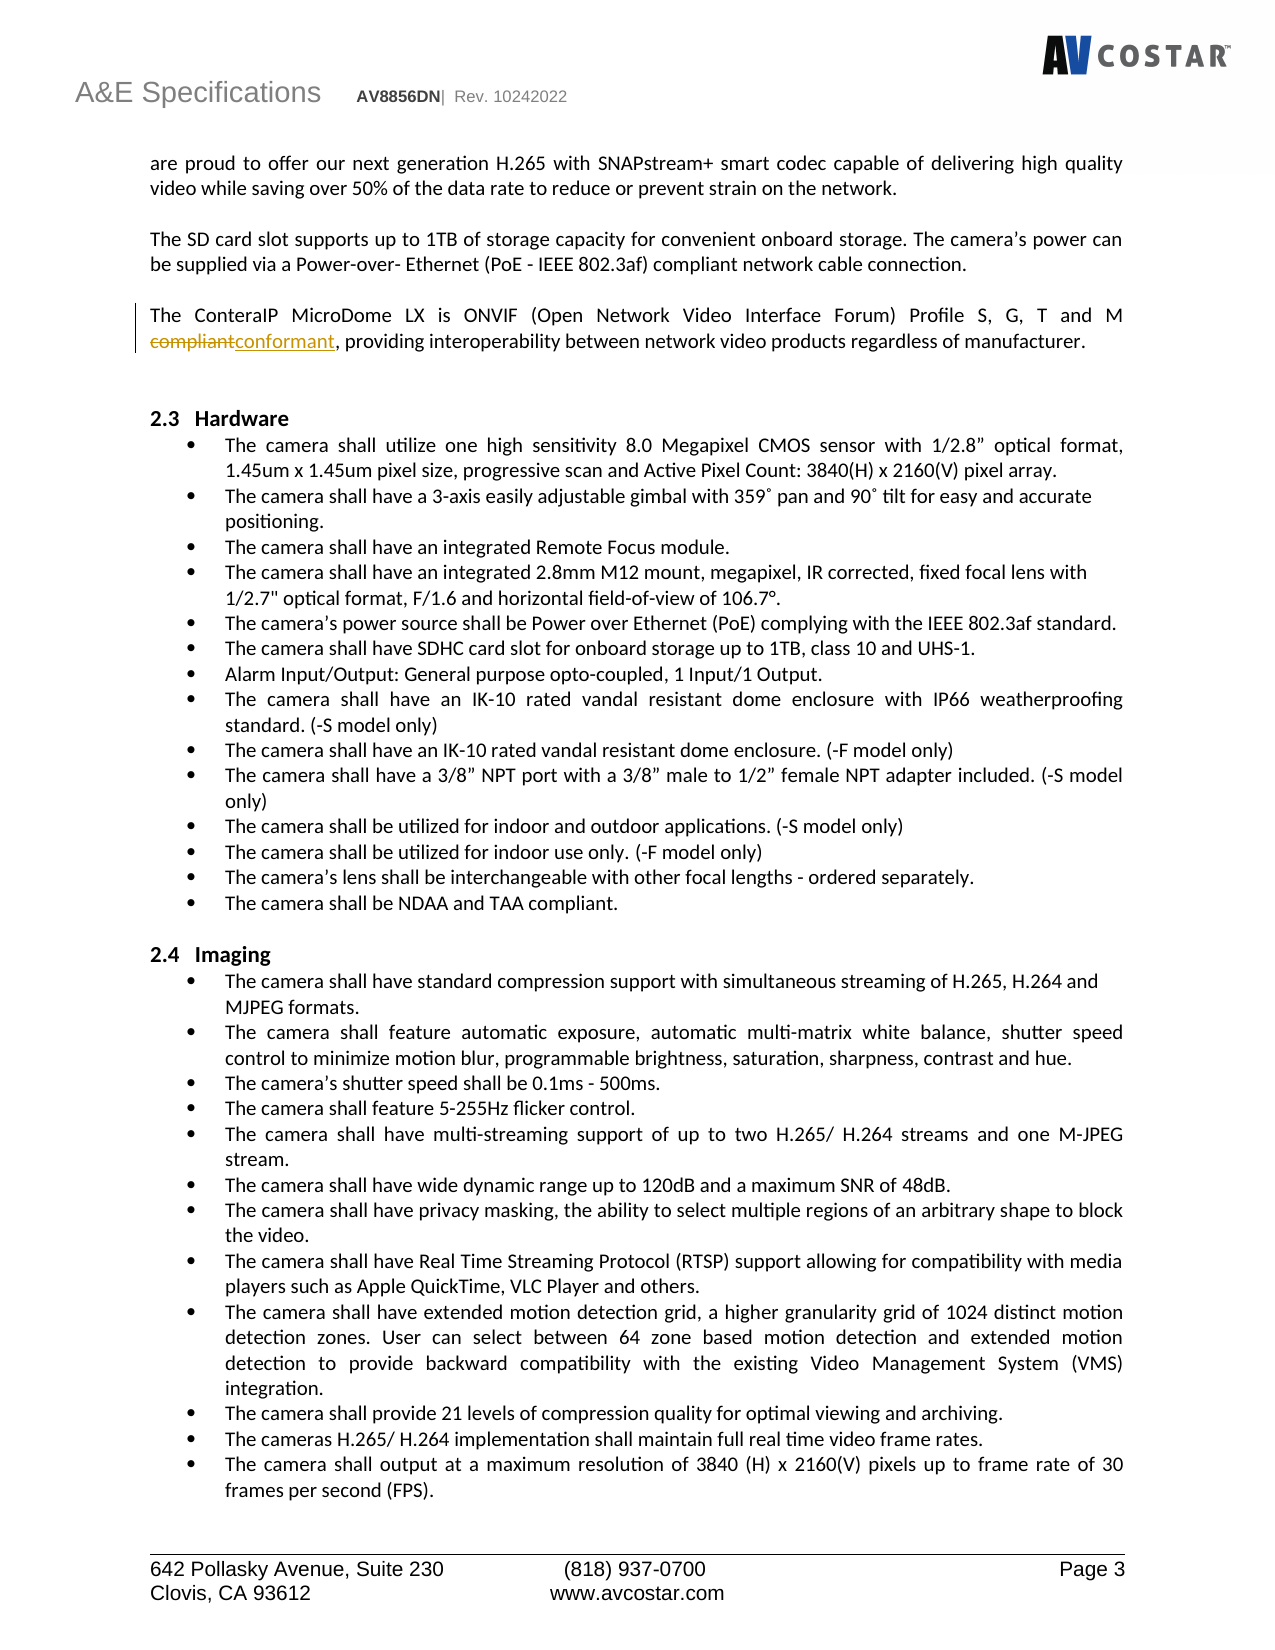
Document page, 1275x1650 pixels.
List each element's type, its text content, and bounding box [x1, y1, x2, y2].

list The camera shall have an IK-10 rated vandal resistant dome enclosure. (-F model only) [187, 737, 1125, 763]
list The camera’s lens shall be interchangeable with other focal lengths - ordered separately. [187, 864, 1125, 890]
list The camera shall have privacy masking, the ability to select multiple regions of an arbitrary shape to block the video. [187, 1197, 1125, 1248]
list The camera shall be utilized for indoor use only. (-F model only) [187, 839, 1125, 864]
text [150, 150, 1125, 201]
list The camera shall have a 3-axis easily adjustable gimbal with 359˚ pan and 90˚ tilt for easy and accurate positioning. [187, 483, 1125, 534]
text The ConteraIP MicroDome LX is ONVIF (Open Network Video Interface Forum) Profile S, G, T and M , providing interoperability between network video products regardless of manufacturer. [150, 302, 1125, 353]
list The camera shall have wide dynamic range up to 120dB and a maximum SNR of 48dB. [187, 1172, 1125, 1197]
list The camera shall have multi-streaming support of up to two H.265/ H.264 streams and one M-JPEG stream. [187, 1121, 1125, 1172]
list The camera shall be NDAA and TAA compliant. [187, 890, 1125, 915]
list The camera shall have extended motion detection grid, a higher granularity grid of 1024 distinct motion detection zones. User can select between 64 zone based motion detection and extended motion detection to provide backward compatibility with the existing Video Management System (VMS) integration. [187, 1299, 1125, 1401]
list The camera shall have standard compression support with simultaneous streaming of H.265, H.264 and MJPEG formats. [187, 968, 1125, 1019]
list The camera shall have an integrated 2.8mm M12 mount, megapixel, IR corrected, fixed focal lens with 1/2.7" optical format, F/1.6 and horizontal field-of-view of 106.7°. [187, 559, 1125, 610]
list The camera shall have Real Time Streaming Protocol (RTSP) support allowing for compatibility with media players such as Apple QuickTime, VLC Player and others. [187, 1248, 1125, 1299]
list The camera shall feature automatic exposure, automatic multi-matrix white balance, shutter speed control to minimize motion blur, programmable brightness, saturation, sharpness, contrast and hue. [187, 1019, 1125, 1070]
list The camera shall feature 5-255Hz flicker control. [187, 1096, 1125, 1121]
list Alarm Input/Output: General purpose opto-coupled, 1 Input/1 Output. [187, 661, 1125, 686]
list The camera shall be utilized for indoor and outdoor applications. (-S model only) [187, 813, 1125, 839]
list The camera shall have SDHC card slot for onboard storage up to 1TB, class 10 and UHS-1. [187, 636, 1125, 661]
text The SD card slot supports up to 1TB of storage capacity for convenient onboard storage. The camera’s power can be supplied via a Power-over- Ethernet (PoE - IEEE 802.3af) compliant network cable connection. [150, 226, 1125, 277]
list The camera shall provide 21 levels of compression quality for optimal viewing and archiving. [187, 1401, 1125, 1426]
list The cameras H.265/ H.264 implementation shall maintain full real time video frame rates. [187, 1426, 1125, 1451]
list The camera’s shutter speed shall be 0.1ms - 500ms. [187, 1070, 1125, 1096]
list The camera’s power source shall be Power over Ethernet (PoE) complying with the IEEE 802.3af standard. [187, 610, 1125, 636]
picture [979, 0, 1275, 175]
text 2.4 Imaging [150, 941, 1125, 968]
list The camera shall output at a maximum resolution of 3840 (H) x 2160(V) pixels up to frame rate of 30 frames per second (FPS). [187, 1451, 1125, 1502]
text 2.3 Hardware [150, 404, 1125, 432]
list The camera shall have an IK-10 rated vandal resistant dome enclosure with IP66 weatherproofing standard. (-S model only) [187, 686, 1125, 737]
list The camera shall have an integrated Remote Focus module. [187, 534, 1125, 559]
list The camera shall have a 3/8” NPT port with a 3/8” male to 1/2” female NPT adapter included. (-S model only) [187, 763, 1125, 813]
list The camera shall utilize one high sensitivity 8.0 Megapixel CMOS sensor with 1/2.8” optical format, 1.45um x 1.45um pixel size, progressive scan and Active Pixel Count: 3840(H) x 2160(V) pixel array. [187, 432, 1125, 483]
